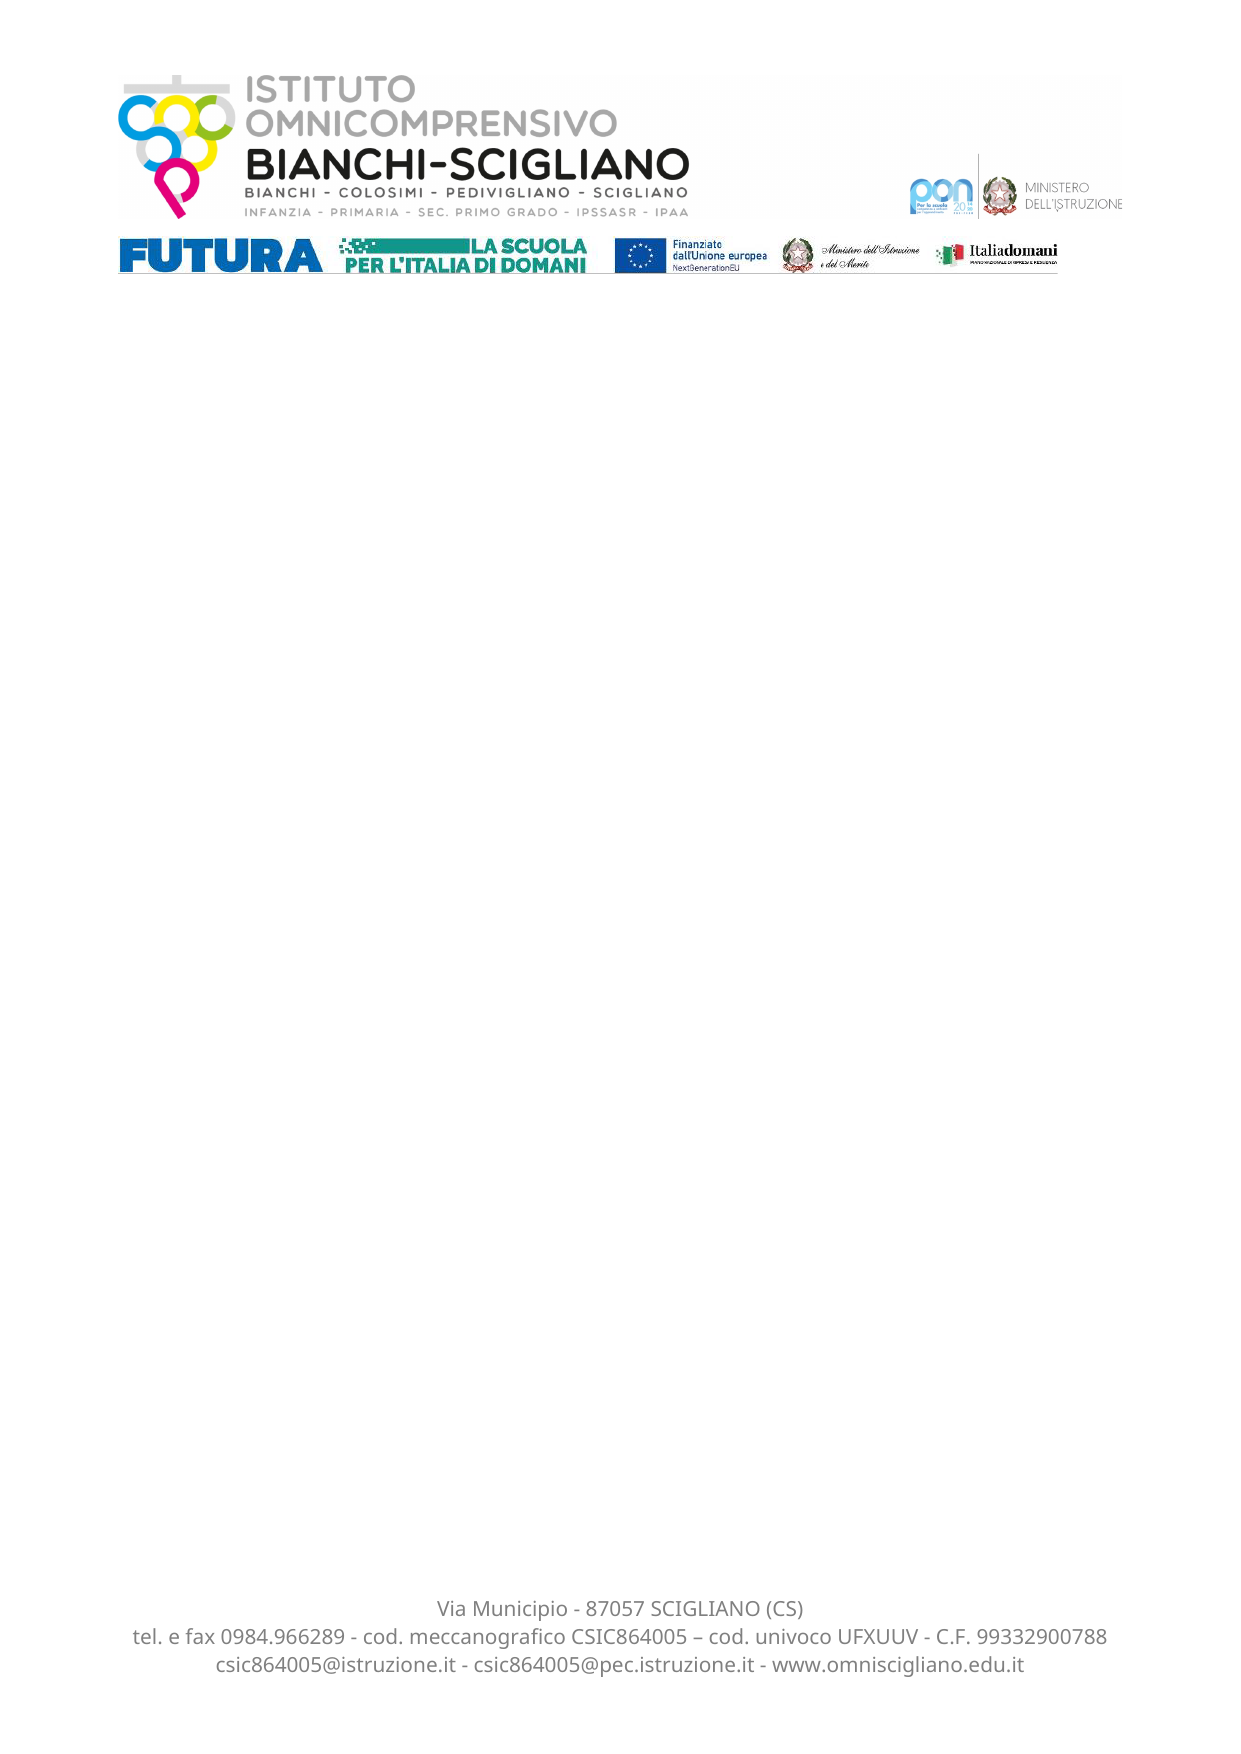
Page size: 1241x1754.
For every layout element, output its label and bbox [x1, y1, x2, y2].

picture [118, 75, 1123, 219]
picture [118, 236, 1058, 274]
